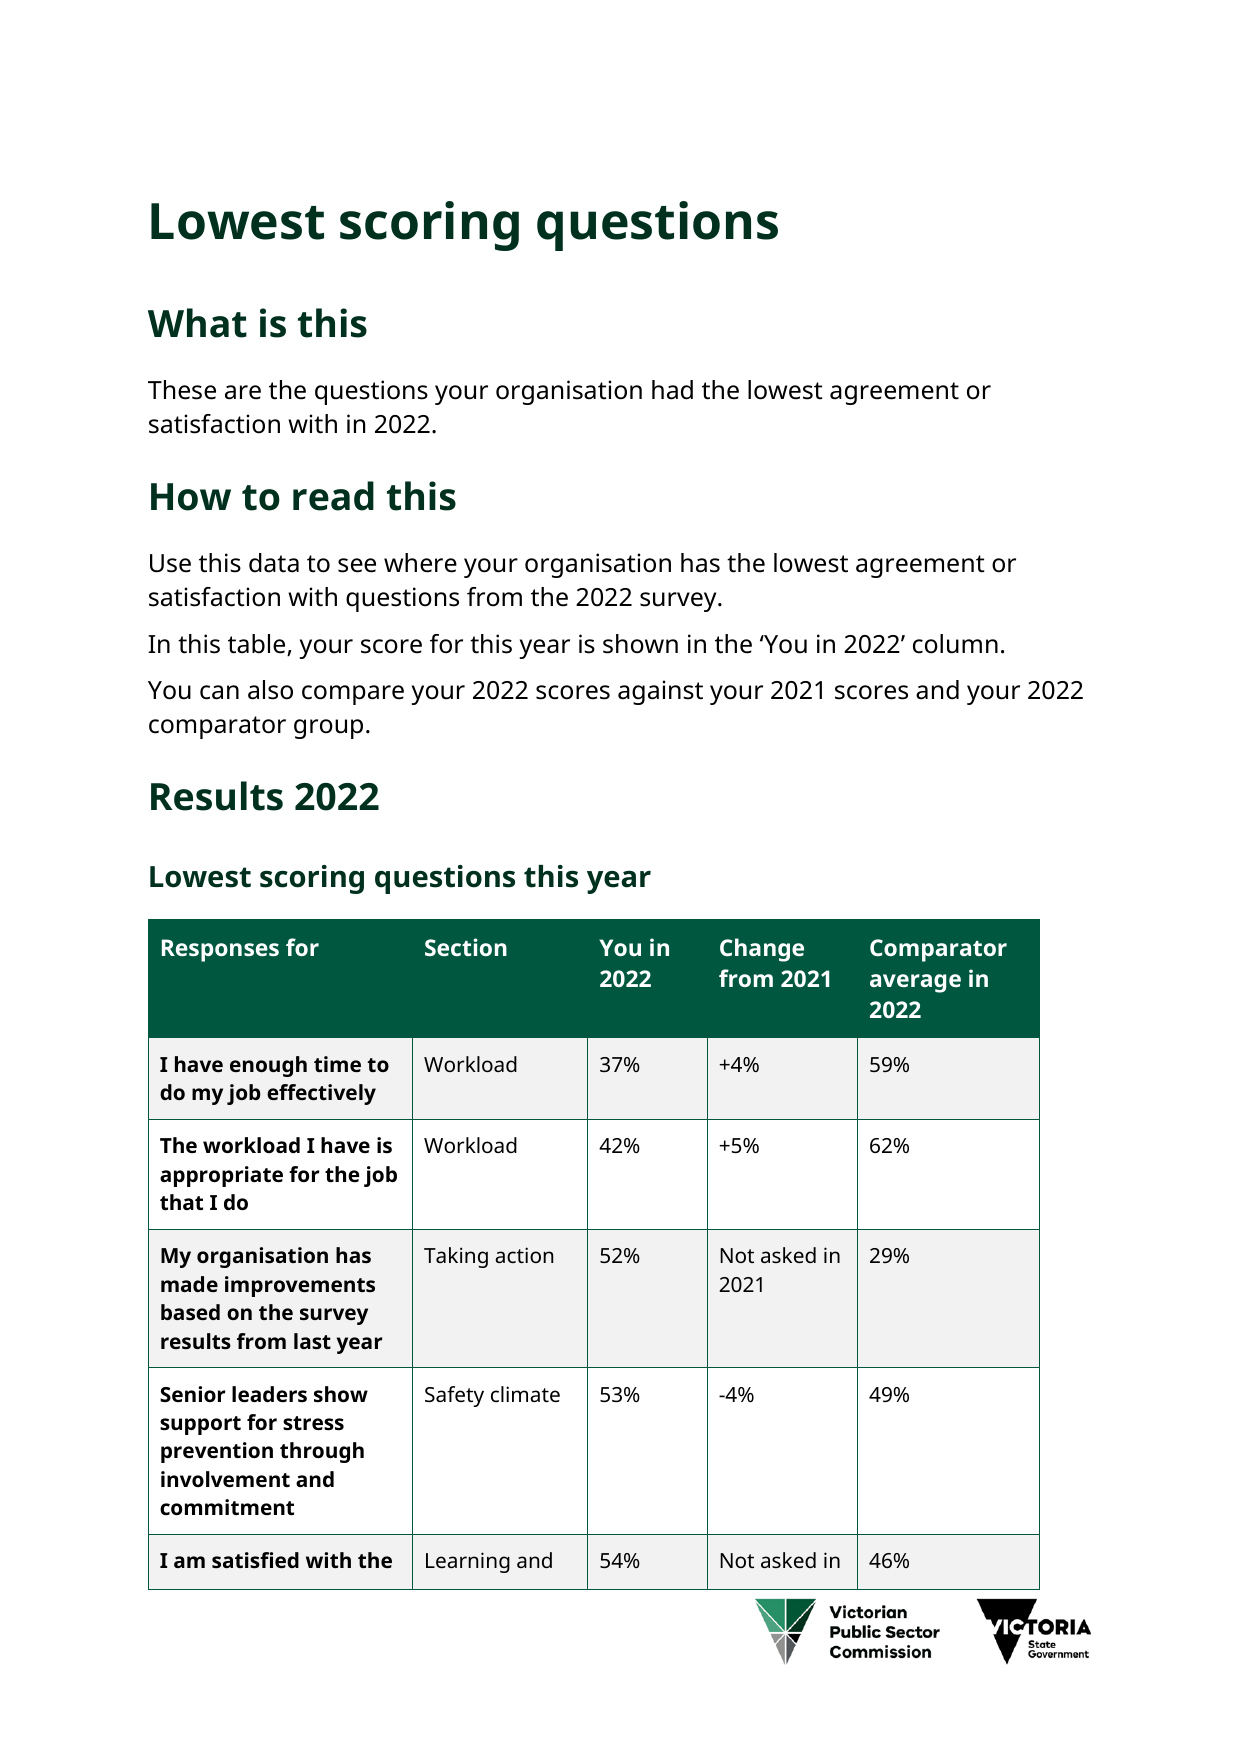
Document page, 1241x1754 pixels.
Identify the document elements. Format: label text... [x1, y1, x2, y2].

table_cell -4% [708, 1368, 857, 1534]
table_header Responses for [149, 920, 412, 1037]
text Use this data to see where your organisation has the lowest agreement or satisfaction with questions from the 2022 survey. [148, 546, 1092, 614]
table_cell Workload [413, 1120, 587, 1229]
table_cell Safety climate [413, 1368, 587, 1534]
table_cell +5% [708, 1120, 857, 1229]
text These are the questions your organisation had the lowest agreement or satisfaction with in 2022. [148, 373, 1092, 441]
table_header Section [413, 920, 587, 1037]
table_cell 49% [858, 1368, 1039, 1534]
table_cell 29% [858, 1230, 1039, 1367]
table_cell Not asked in 2021 [708, 1230, 857, 1367]
table_cell 62% [858, 1120, 1039, 1229]
picture [754, 1598, 1093, 1666]
table_cell Workload [413, 1038, 587, 1119]
table_cell Senior leaders show support for stress prevention through involvement and commitment [149, 1368, 412, 1534]
table_cell I am satisfied with the opportunities to progress in my organisation [149, 1535, 412, 1589]
table_header Comparator average in 2022 [858, 920, 1039, 1037]
subtitle How to read this [148, 470, 1092, 521]
subtitle What is this [148, 297, 1092, 348]
table_cell Taking action [413, 1230, 587, 1367]
subtitle Lowest scoring questions [148, 186, 1092, 254]
text In this table, your score for this year is shown in the ‘You in 2022’ column. [148, 626, 1092, 661]
table_cell Not asked in 2021 [708, 1535, 857, 1589]
table_cell +4% [708, 1038, 857, 1119]
table_header You in 2022 [588, 920, 707, 1037]
table_cell 37% [588, 1038, 707, 1119]
subtitle Lowest scoring questions this year [148, 856, 1092, 896]
table_cell My organisation has made improvements based on the survey results from last year [149, 1230, 412, 1367]
table_header Change from 2021 [708, 920, 857, 1037]
table_cell 42% [588, 1120, 707, 1229]
table_cell Learning and development [413, 1535, 587, 1589]
table_cell 54% [588, 1535, 707, 1589]
table_cell 46% [858, 1535, 1039, 1589]
table_cell The workload I have is appropriate for the job that I do [149, 1120, 412, 1229]
table_cell 52% [588, 1230, 707, 1367]
table_cell I have enough time to do my job effectively [149, 1038, 412, 1119]
table_cell 59% [858, 1038, 1039, 1119]
table_cell 53% [588, 1368, 707, 1534]
text You can also compare your 2022 scores against your 2021 scores and your 2022 comparator group. [148, 673, 1092, 741]
subtitle Results 2022 [148, 770, 1092, 821]
